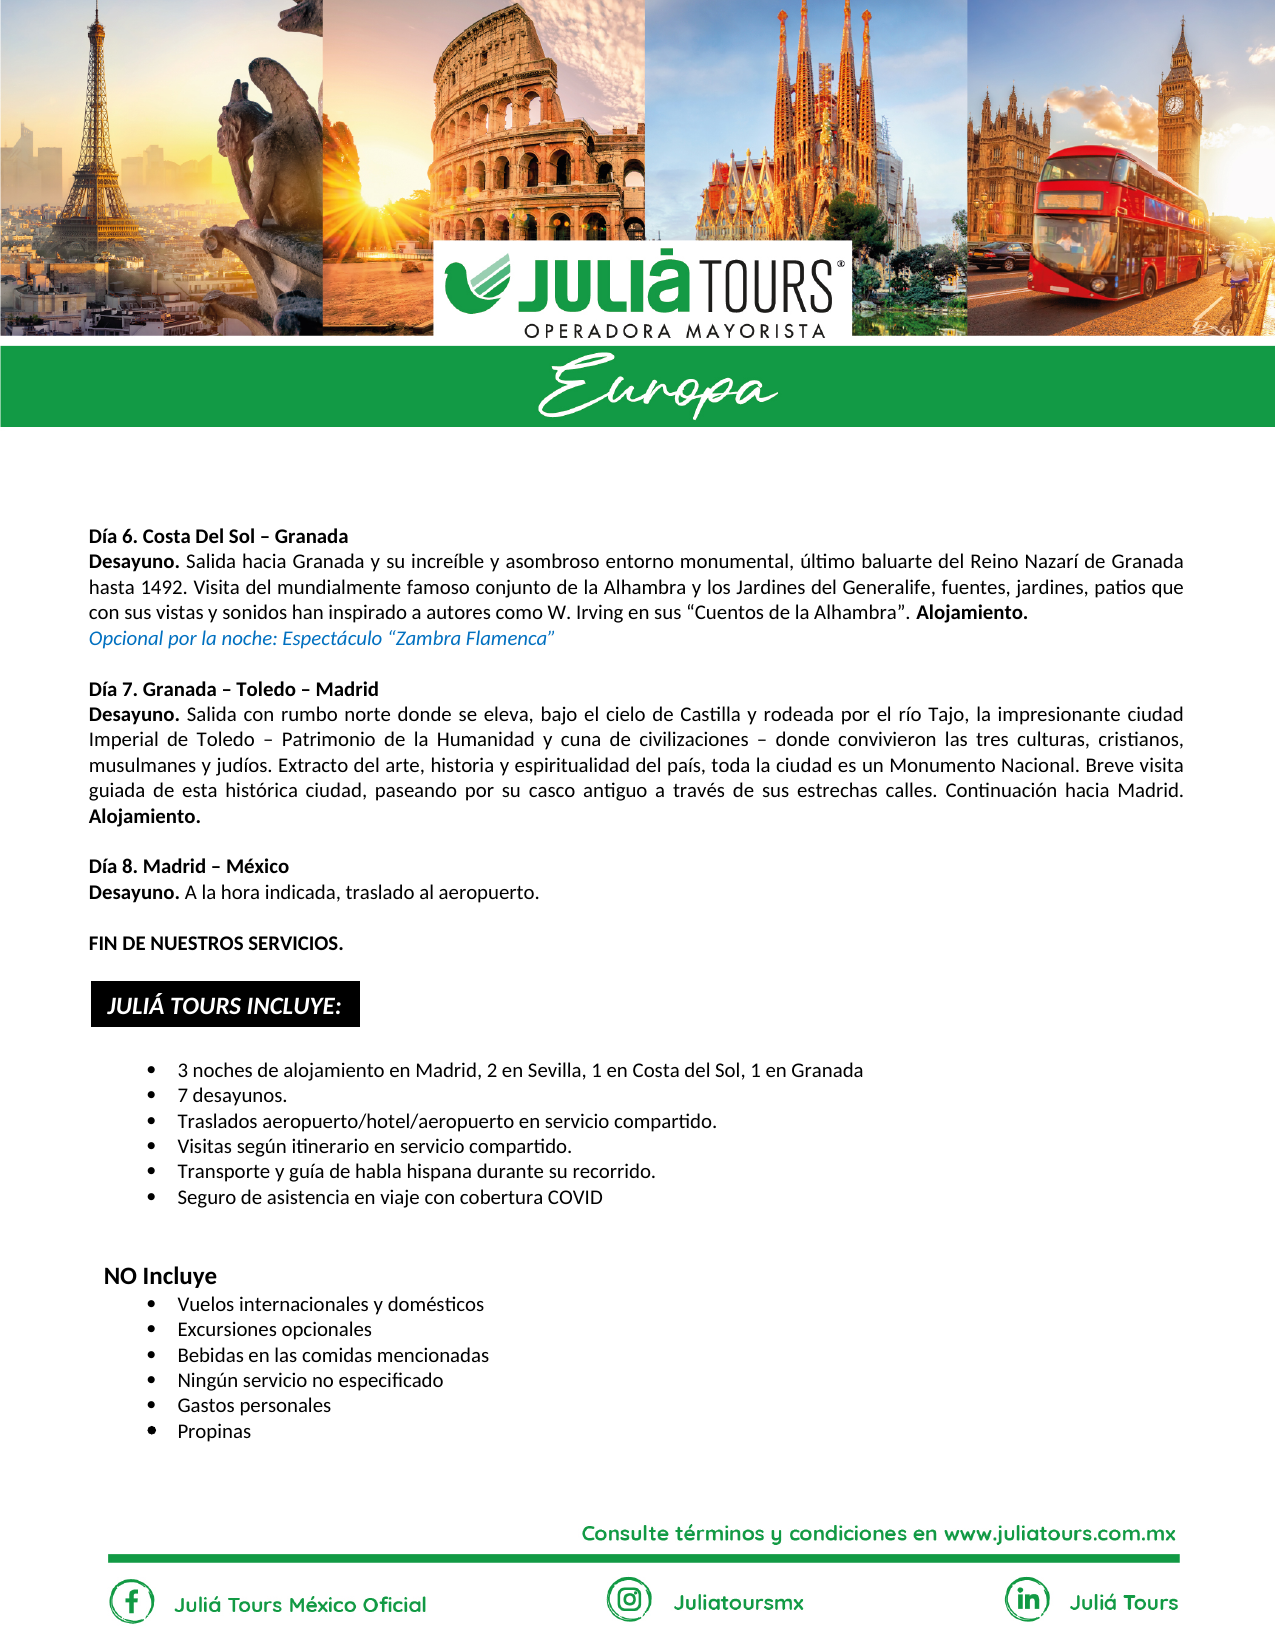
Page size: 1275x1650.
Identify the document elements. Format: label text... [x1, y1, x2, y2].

list 3 noches de alojamiento en Madrid, 2 en Sevilla, 1 en Costa del Sol, 1 en Granada [148, 1057, 1186, 1082]
list Transporte y guía de habla hispana durante su recorrido. [148, 1159, 1186, 1184]
text Desayuno. Salida con rumbo norte donde se eleva, bajo el cielo de Castilla y rodeada por el río Tajo, la impresionante ciudad Imperial de Toledo – Patrimonio de la Humanidad y cuna de civilizaciones – donde convivieron las tres culturas, cristianos, musulmanes y judíos. Extracto del arte, historia y espiritualidad del país, toda la ciudad es un Monumento Nacional. Breve visita guiada de esta histórica ciudad, paseando por su casco antiguo a través de sus estrechas calles. Continuación hacia Madrid. Alojamiento. [89, 701, 1186, 828]
list Ningún servicio no especificado [148, 1367, 1186, 1393]
list Vuelos internacionales y domésticos [148, 1291, 1186, 1316]
list Gastos personales [148, 1393, 1186, 1418]
list Bebidas en las comidas mencionadas [148, 1342, 1186, 1367]
list Excursiones opcionales [148, 1316, 1186, 1342]
text FIN DE NUESTROS SERVICIOS. [89, 930, 1186, 955]
text Desayuno. Salida hacia Granada y su increíble y asombroso entorno monumental, último baluarte del Reino Nazarí de Granada hasta 1492. Visita del mundialmente famoso conjunto de la Alhambra y los Jardines del Generalife, fuentes, jardines, patios que con sus vistas y sonidos han inspirado a autores como W. Irving en sus “Cuentos de la Alhambra”. Alojamiento. [89, 549, 1186, 625]
picture [0, 0, 1275, 1649]
list Visitas según itinerario en servicio compartido. [148, 1133, 1186, 1159]
text Día 6. Costa Del Sol – Granada [89, 523, 1186, 549]
text NO Incluye [103, 1260, 1186, 1291]
text Opcional por la noche: Espectáculo “Zambra Flamenca” [89, 625, 1186, 650]
list Seguro de asistencia en viaje con cobertura COVID [148, 1184, 1186, 1209]
text Desayuno. A la hora indicada, traslado al aeropuerto. [89, 879, 1186, 904]
list 7 desayunos. [148, 1082, 1186, 1108]
text Día 8. Madrid – México [89, 854, 1186, 879]
list Propinas [148, 1418, 1186, 1443]
list Traslados aeropuerto/hotel/aeropuerto en servicio compartido. [148, 1108, 1186, 1133]
text Día 7. Granada – Toledo – Madrid [89, 676, 1186, 701]
